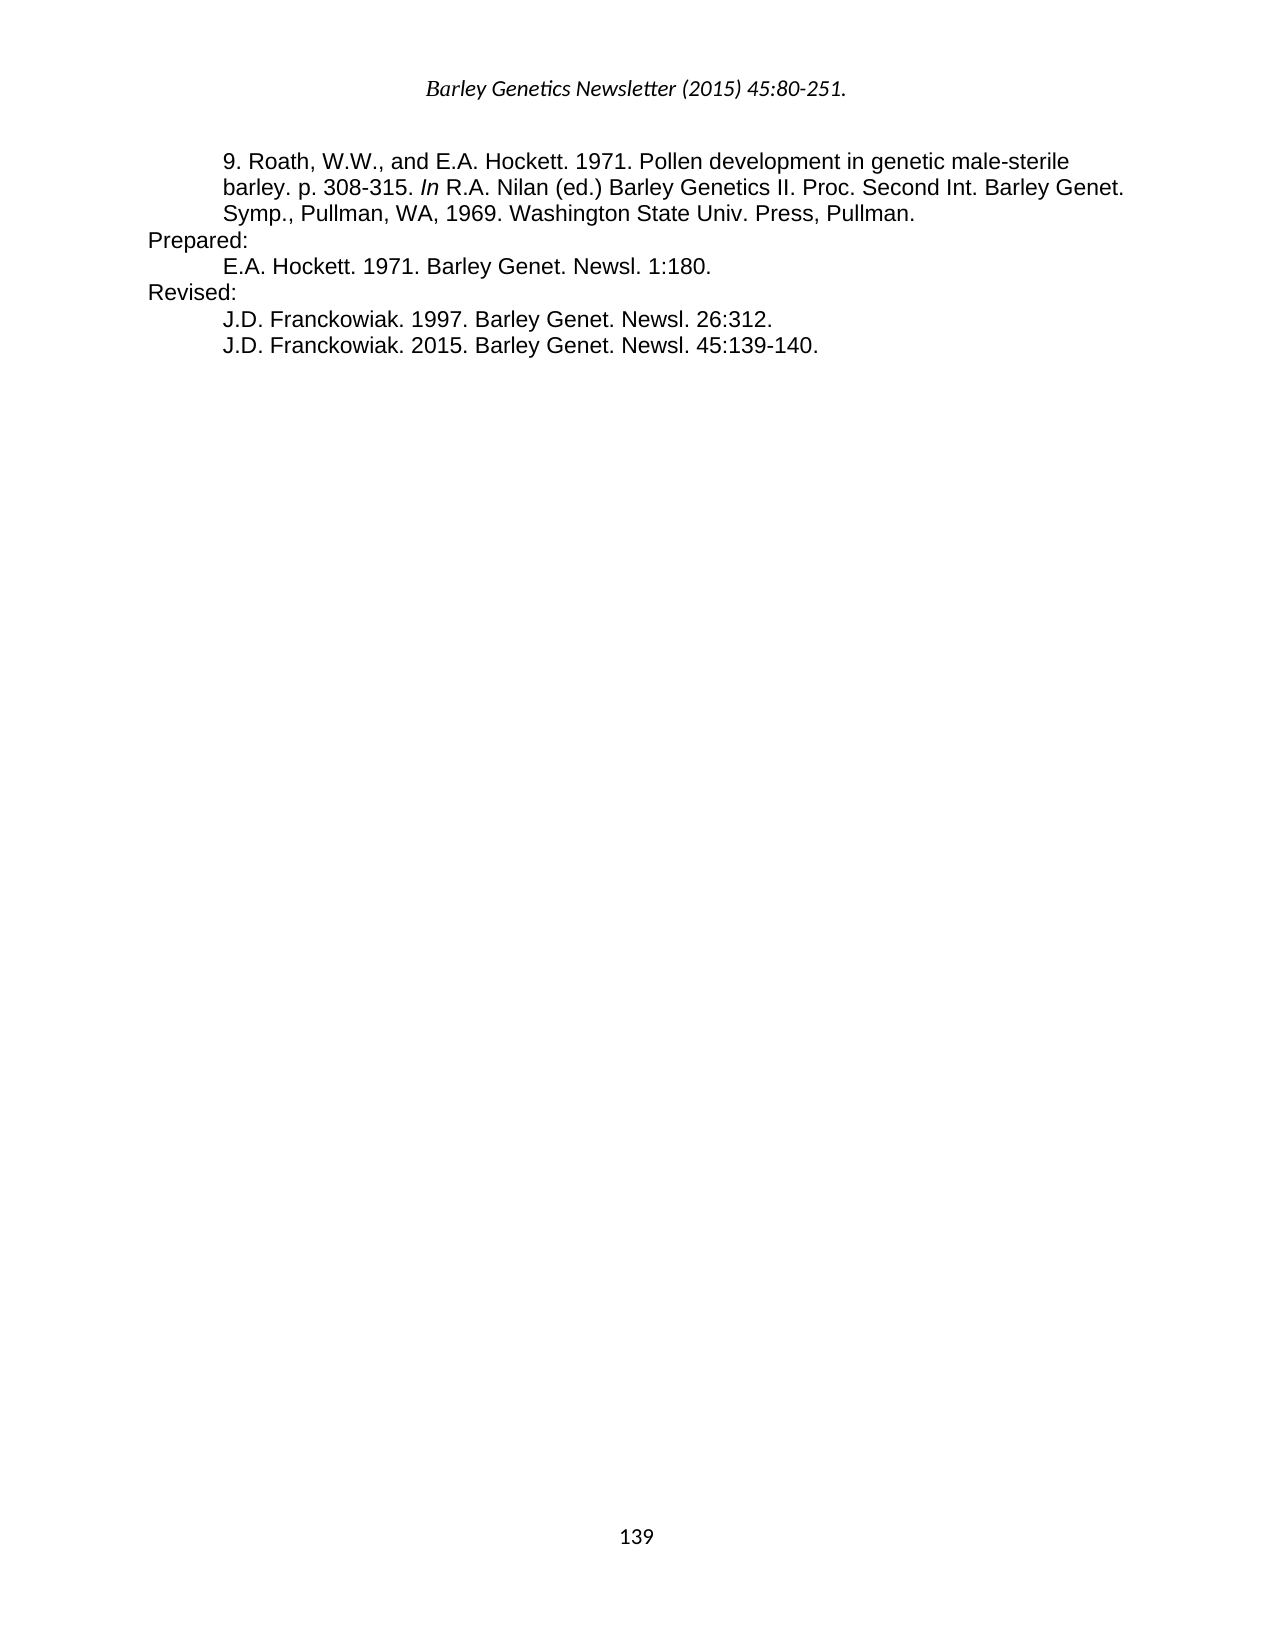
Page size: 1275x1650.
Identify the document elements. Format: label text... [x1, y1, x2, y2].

text E.A. Hockett. 1971. Barley Genet. Newsl. 1:180. [223, 253, 1125, 279]
text Revised: [148, 279, 1125, 306]
text J.D. Franckowiak. 1997. Barley Genet. Newsl. 26:312. [223, 306, 1125, 332]
text J.D. Franckowiak. 2015. Barley Genet. Newsl. 45:139-140. [223, 332, 1125, 358]
text Prepared: [148, 227, 1125, 253]
text 9. Roath, W.W., and E.A. Hockett. 1971. Pollen development in genetic male-sterile barley. p. 308-315. In R.A. Nilan (ed.) Barley Genetics II. Proc. Second Int. Barley Genet. Symp., Pullman, WA, 1969. Washington State Univ. Press, Pullman. [223, 148, 1125, 227]
